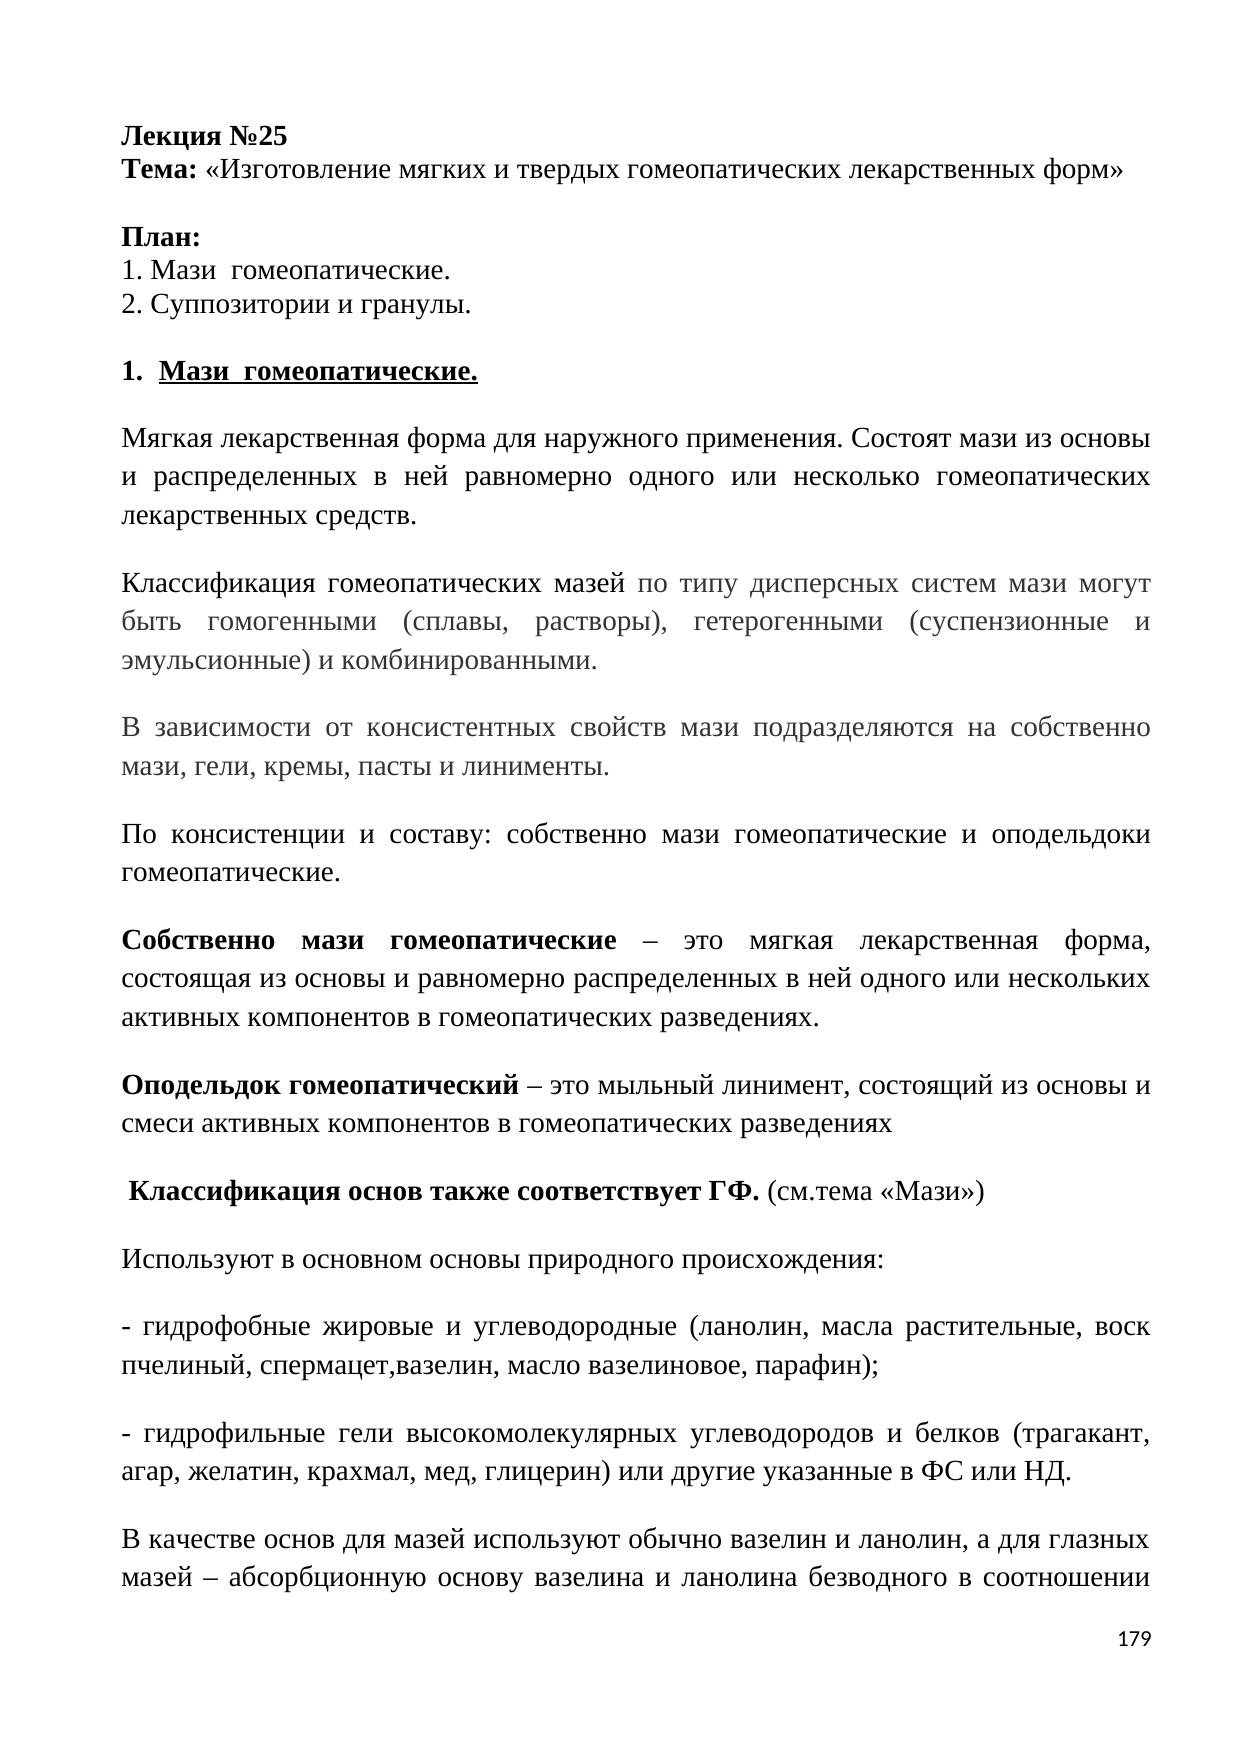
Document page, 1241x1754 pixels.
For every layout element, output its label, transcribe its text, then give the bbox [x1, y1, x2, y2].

text 2. Суппозитории и гранулы. [121, 286, 1152, 319]
text Лекция №25 [121, 118, 1152, 152]
list Мази гомеопатические. [121, 353, 1152, 386]
text Используют в основном основы природного происхождения: [121, 1241, 1152, 1274]
text План: [121, 219, 1152, 252]
text 1. Мази гомеопатические. [121, 252, 1152, 286]
text Собственно мази гомеопатические – это мягкая лекарственная форма, состоящая из основы и равномерно распределенных в ней одного или нескольких активных компонентов в гомеопатических разведениях. [121, 922, 1152, 1033]
text Тема: «Изготовление мягких и твердых гомеопатических лекарственных форм» [121, 152, 1152, 185]
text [121, 1521, 1152, 1593]
text - гидрофобные жировые и углеводородные (ланолин, масла растительные, воск пчелиный, спермацет,вазелин, масло вазелиновое, парафин); [121, 1308, 1152, 1381]
text В зависимости от консистентных свойств мази подразделяются на собственно мази, гели, кремы, пасты и линименты. [121, 709, 1152, 782]
text Оподельдок гомеопатический – это мыльный линимент, состоящий из основы и смеси активных компонентов в гомеопатических разведениях [121, 1067, 1152, 1139]
text Классификация гомеопатических мазей по типу дисперсных систем мази могут быть гомогенными (сплавы, растворы), гетерогенными (суспензионные и эмульсионные) и комбинированными. [121, 565, 1152, 675]
text Мягкая лекарственная форма для наружного применения. Состоят мази из основы и распределенных в ней равномерно одного или несколько гомеопатических лекарственных средств. [121, 420, 1152, 531]
text Классификация основ также соответствует ГФ. (см.тема «Мази») [121, 1173, 1152, 1207]
text - гидрофильные гели высокомолекулярных углеводородов и белков (трагакант, агар, желатин, крахмал, мед, глицерин) или другие указанные в ФС или НД. [121, 1415, 1152, 1487]
text По консистенции и составу: собственно мази гомеопатические и оподельдоки гомеопатические. [121, 816, 1152, 888]
